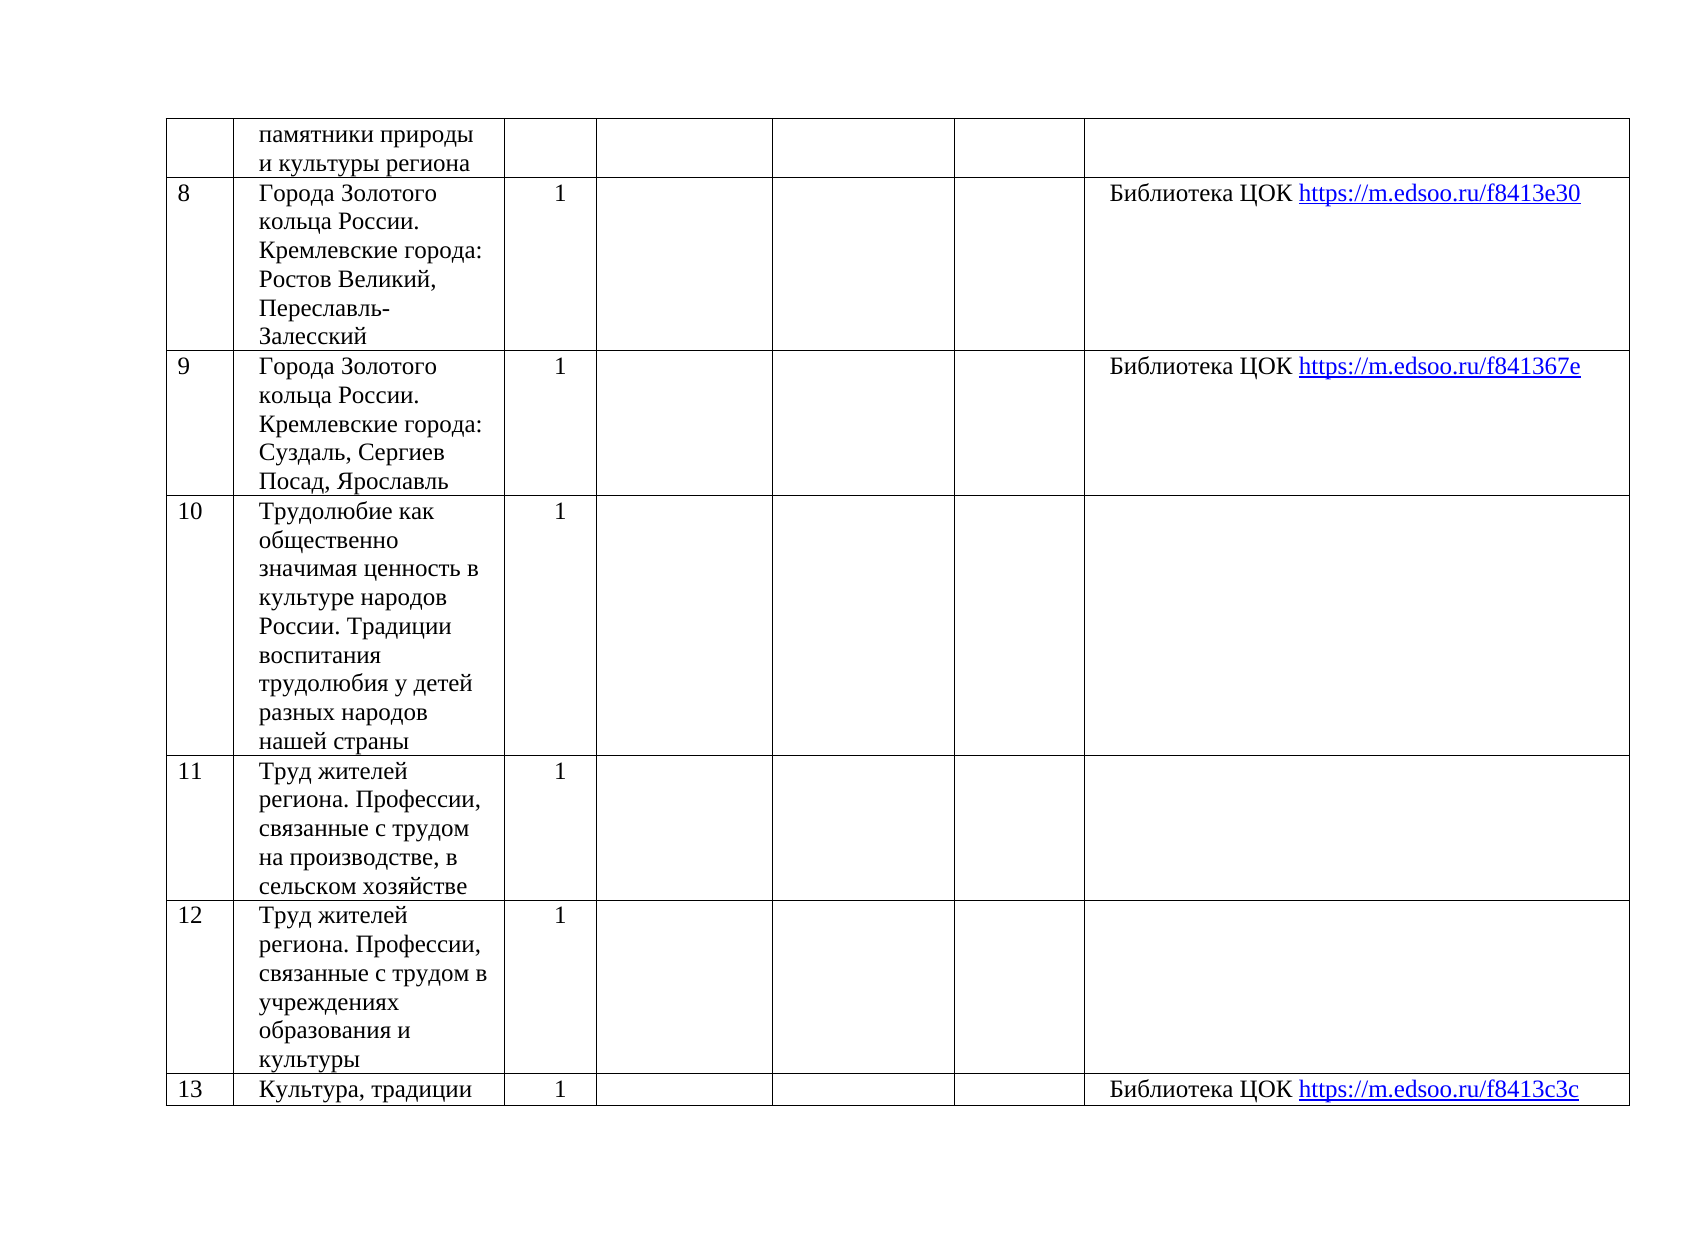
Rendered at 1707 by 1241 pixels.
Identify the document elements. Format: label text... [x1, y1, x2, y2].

table_cell Города Золотого кольца России. Кремлевские города: Суздаль, Сергиев Посад, Ярославль [234, 351, 504, 495]
table_cell 9 [167, 351, 233, 495]
table_cell [955, 756, 1084, 899]
table_cell [1085, 901, 1629, 1073]
table_cell [955, 178, 1084, 350]
table_cell [773, 496, 954, 755]
table_cell 1 [505, 1074, 596, 1105]
table_cell [773, 756, 954, 899]
table_cell [773, 351, 954, 495]
table_cell 11 [167, 756, 233, 899]
table_cell 13 [167, 1074, 233, 1105]
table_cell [1085, 1074, 1629, 1105]
table_cell [955, 351, 1084, 495]
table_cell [234, 119, 504, 177]
table_cell [1085, 756, 1629, 899]
table_cell [955, 901, 1084, 1073]
table_cell 8 [167, 178, 233, 350]
table_cell [955, 496, 1084, 755]
table_cell 1 [505, 756, 596, 899]
table_cell [597, 1074, 772, 1105]
table_cell [597, 756, 772, 899]
table_cell 10 [167, 496, 233, 755]
table_cell 1 [505, 119, 596, 177]
table_cell [955, 1074, 1084, 1105]
table_cell [773, 119, 954, 177]
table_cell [234, 1074, 504, 1105]
table_cell Библиотека ЦОК https://m.edsoo.ru/f841367e [1085, 351, 1629, 495]
table_cell 12 [167, 901, 233, 1073]
table_cell 7 [167, 119, 233, 177]
table_cell [955, 119, 1084, 177]
table_cell Труд жителей региона. Профессии, связанные с трудом в учреждениях образования и культуры [234, 901, 504, 1073]
table_cell [597, 351, 772, 495]
table_cell [597, 119, 772, 177]
table_cell 1 [505, 901, 596, 1073]
table_cell Трудолюбие как общественно значимая ценность в культуре народов России. Традиции воспитания трудолюбия у детей разных народов нашей страны [234, 496, 504, 755]
table_cell [773, 178, 954, 350]
table_cell [1085, 496, 1629, 755]
table_cell Труд жителей региона. Профессии, связанные с трудом на производстве, в сельском хозяйстве [234, 756, 504, 899]
table_cell 1 [505, 496, 596, 755]
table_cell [1085, 119, 1629, 177]
table_cell 1 [505, 351, 596, 495]
table_cell Города Золотого кольца России. Кремлевские города: Ростов Великий, Переславль-Залесский [234, 178, 504, 350]
table_cell [773, 1074, 954, 1105]
table_cell [773, 901, 954, 1073]
table_cell [597, 496, 772, 755]
table_cell Библиотека ЦОК https://m.edsoo.ru/f8413e30 [1085, 178, 1629, 350]
table_cell [597, 178, 772, 350]
table_cell 1 [505, 178, 596, 350]
table_cell [597, 901, 772, 1073]
